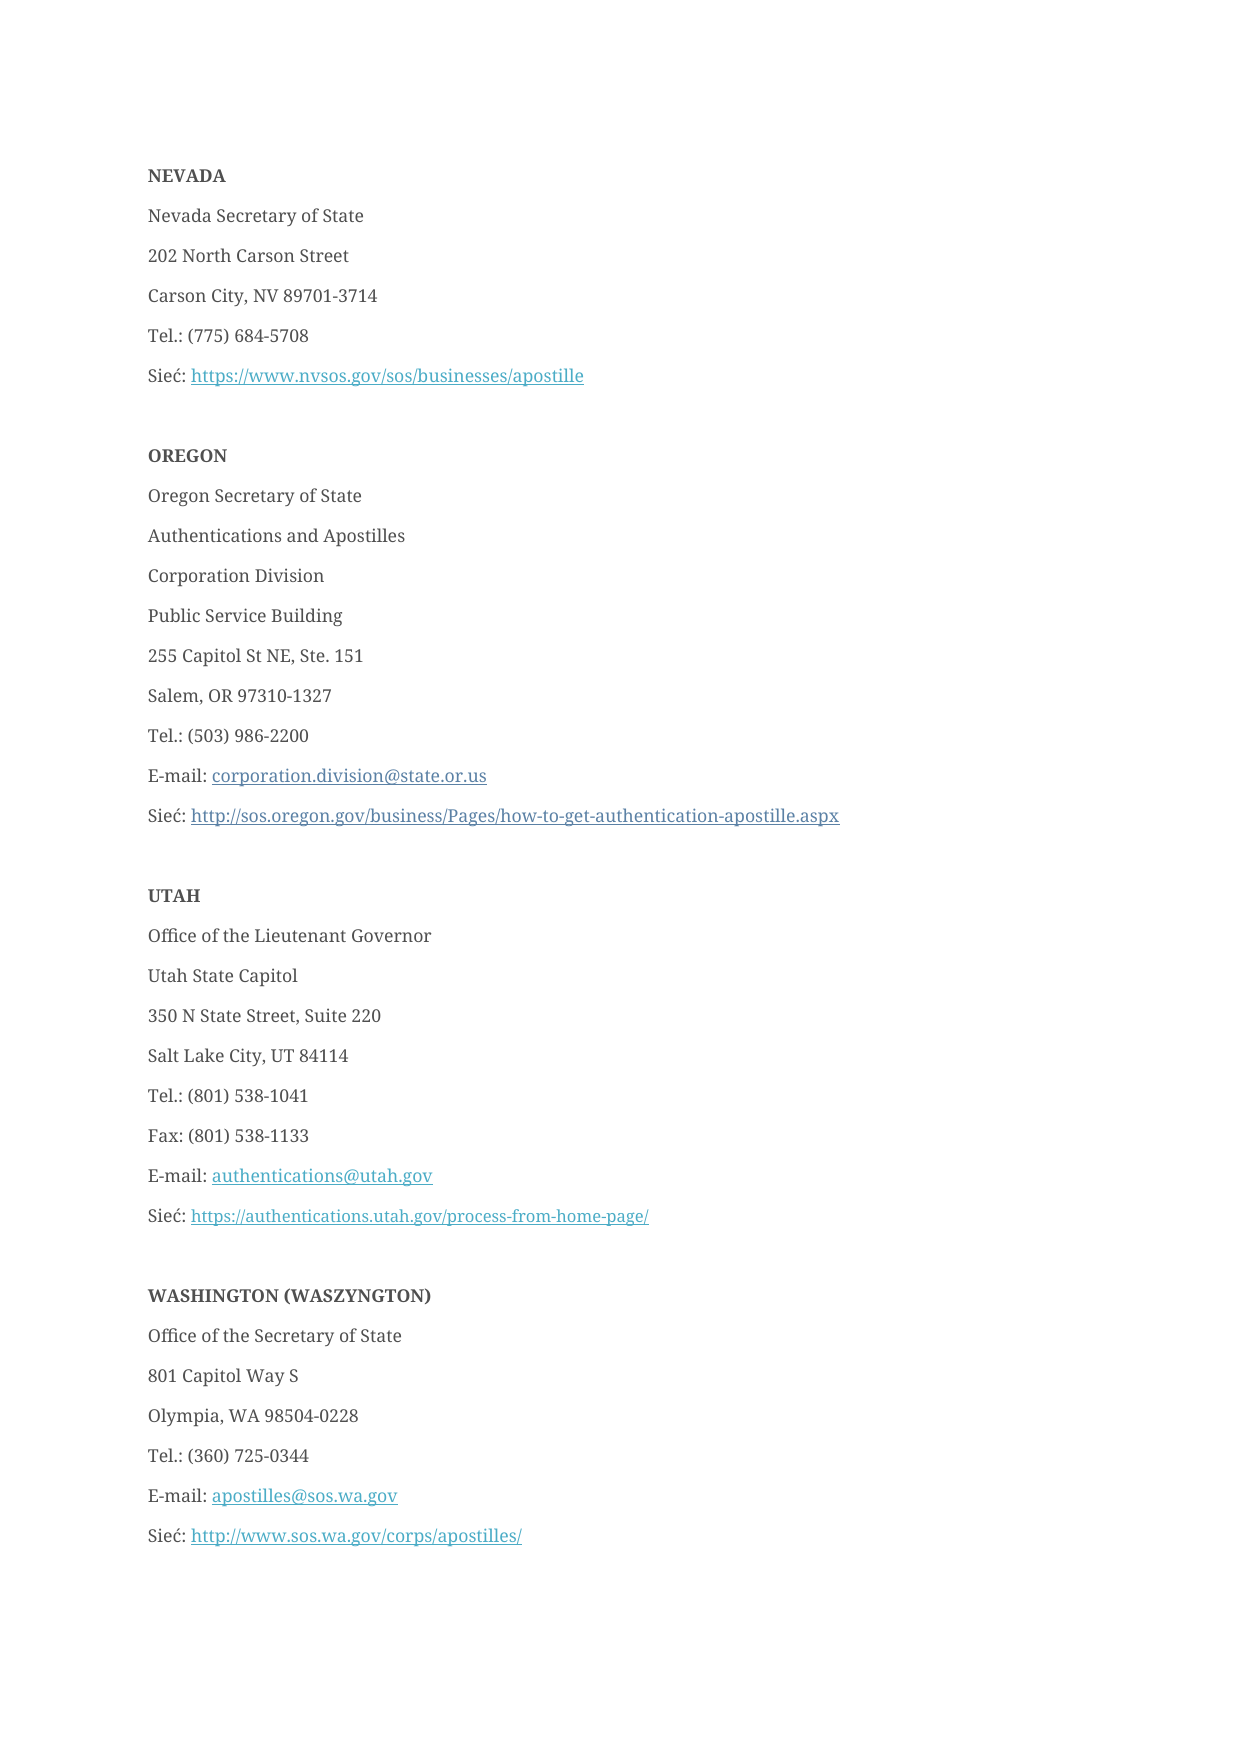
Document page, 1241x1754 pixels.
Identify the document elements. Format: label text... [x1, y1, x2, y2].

text 202 North Carson Street [148, 228, 1093, 268]
text Corporation Division [148, 548, 1093, 588]
text UTAH [148, 868, 1093, 908]
text Sieć: http://sos.oregon.gov/business/Pages/how-to-get-authentication-apostille.aspx [148, 788, 1093, 828]
text Office of the Secretary of State [148, 1308, 1093, 1348]
text Olympia, WA 98504-0228 [148, 1388, 1093, 1428]
text E-mail: apostilles@sos.wa.gov [148, 1468, 1093, 1508]
text Utah State Capitol [148, 948, 1093, 988]
text E-mail: corporation.division@state.or.us [148, 748, 1093, 788]
text OREGON [148, 428, 1093, 468]
text Salem, OR 97310-1327 [148, 668, 1093, 708]
text Tel.: (503) 986-2200 [148, 708, 1093, 748]
text Sieć: https://www.nvsos.gov/sos/businesses/apostille [148, 348, 1093, 388]
text 801 Capitol Way S [148, 1348, 1093, 1388]
text Tel.: (801) 538-1041 [148, 1068, 1093, 1108]
text E-mail: authentications@utah.gov [148, 1148, 1093, 1188]
text Authentications and Apostilles [148, 508, 1093, 548]
text Nevada Secretary of State [148, 188, 1093, 228]
text 255 Capitol St NE, Ste. 151 [148, 628, 1093, 668]
text Public Service Building [148, 588, 1093, 628]
text Sieć: http://www.sos.wa.gov/corps/apostilles/ [148, 1508, 1093, 1548]
text Fax: (801) 538-1133 [148, 1108, 1093, 1148]
text Sieć: https://authentications.utah.gov/process-from-home-page/ [148, 1188, 1093, 1228]
text Tel.: (360) 725-0344 [148, 1428, 1093, 1468]
text Salt Lake City, UT 84114 [148, 1028, 1093, 1068]
text 350 N State Street, Suite 220 [148, 988, 1093, 1028]
text Tel.: (775) 684-5708 [148, 308, 1093, 348]
text WASHINGTON (WASZYNGTON) [148, 1268, 1093, 1308]
text NEVADA [148, 148, 1093, 188]
text Carson City, NV 89701-3714 [148, 268, 1093, 308]
text Oregon Secretary of State [148, 468, 1093, 508]
text Office of the Lieutenant Governor [148, 908, 1093, 948]
